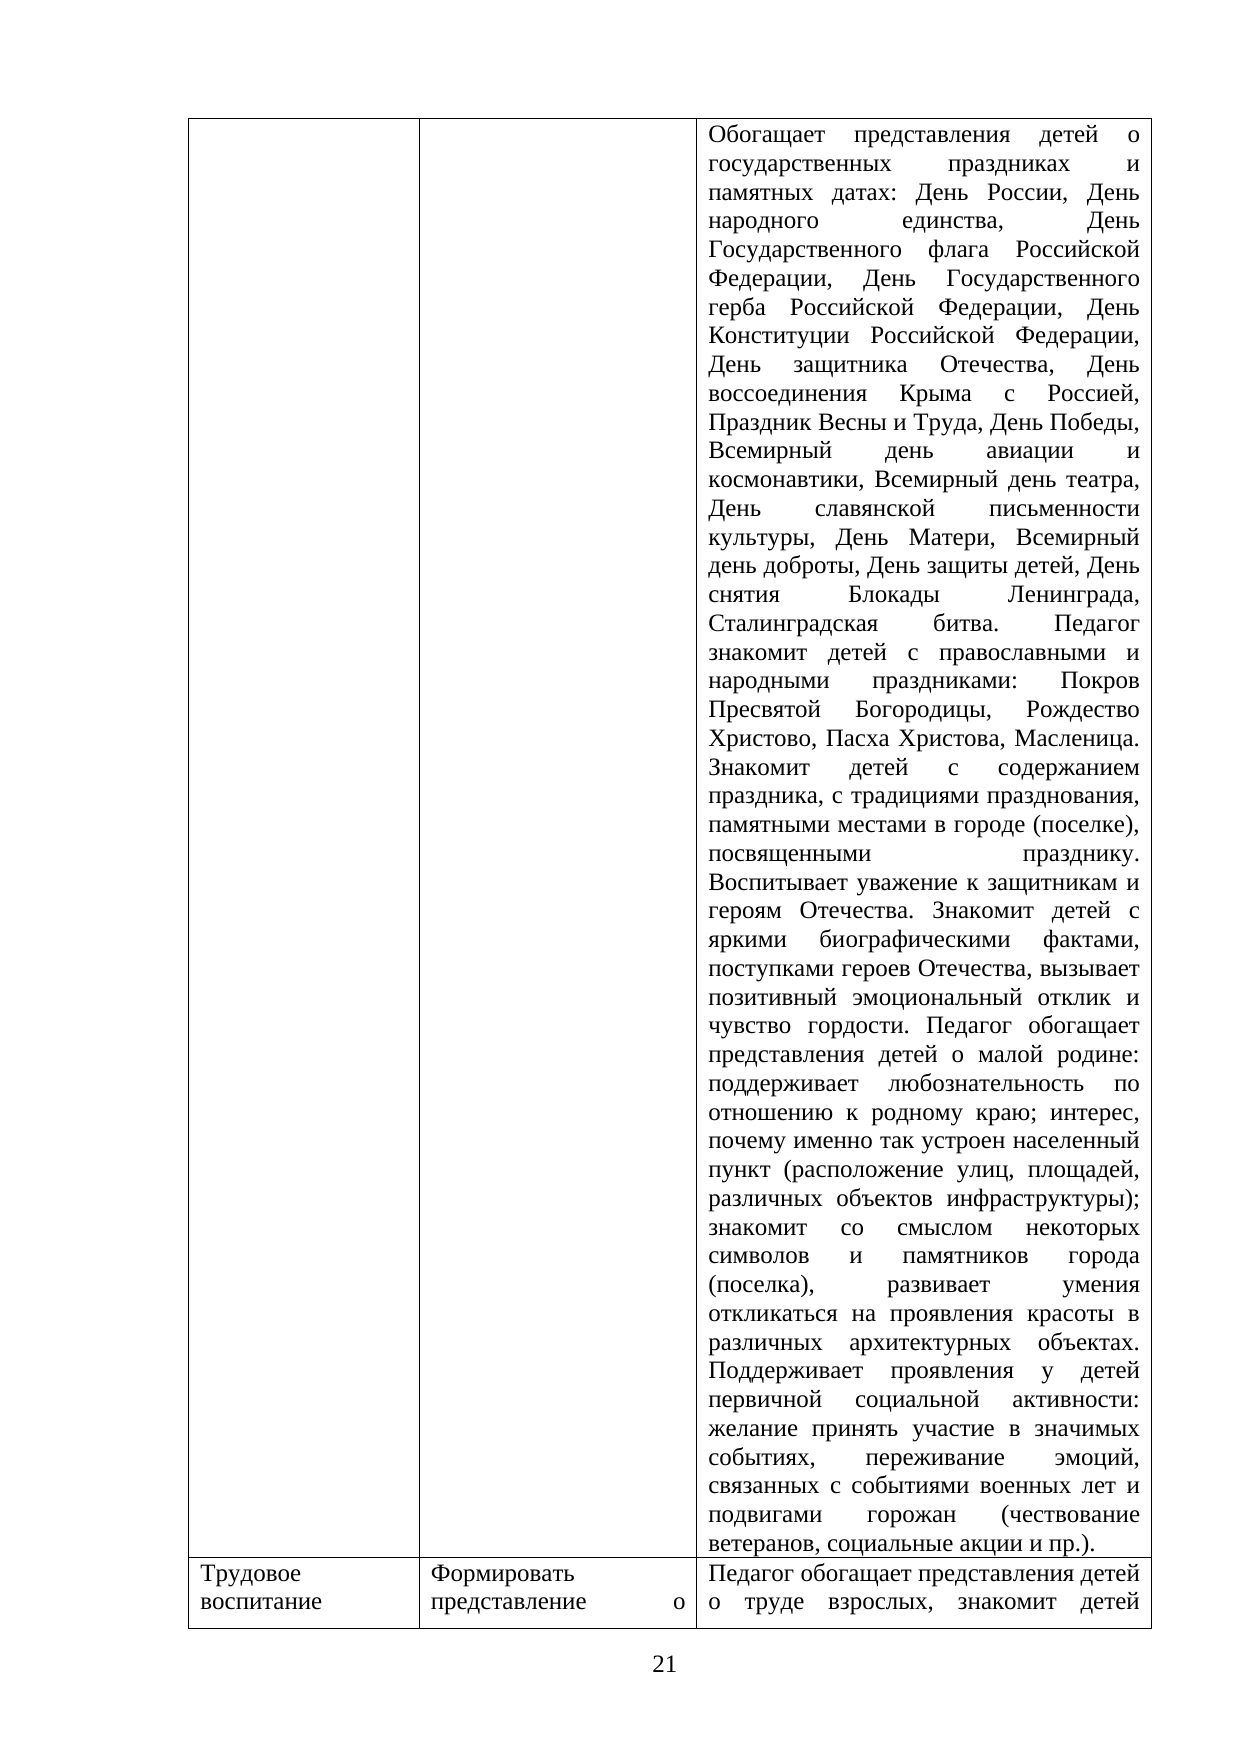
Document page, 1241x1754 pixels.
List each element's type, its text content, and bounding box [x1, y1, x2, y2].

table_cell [420, 1558, 696, 1628]
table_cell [189, 119, 419, 1557]
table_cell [697, 1558, 1151, 1628]
table_cell Трудовое воспитание [189, 1558, 419, 1628]
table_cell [420, 119, 696, 1557]
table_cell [697, 119, 1151, 1557]
